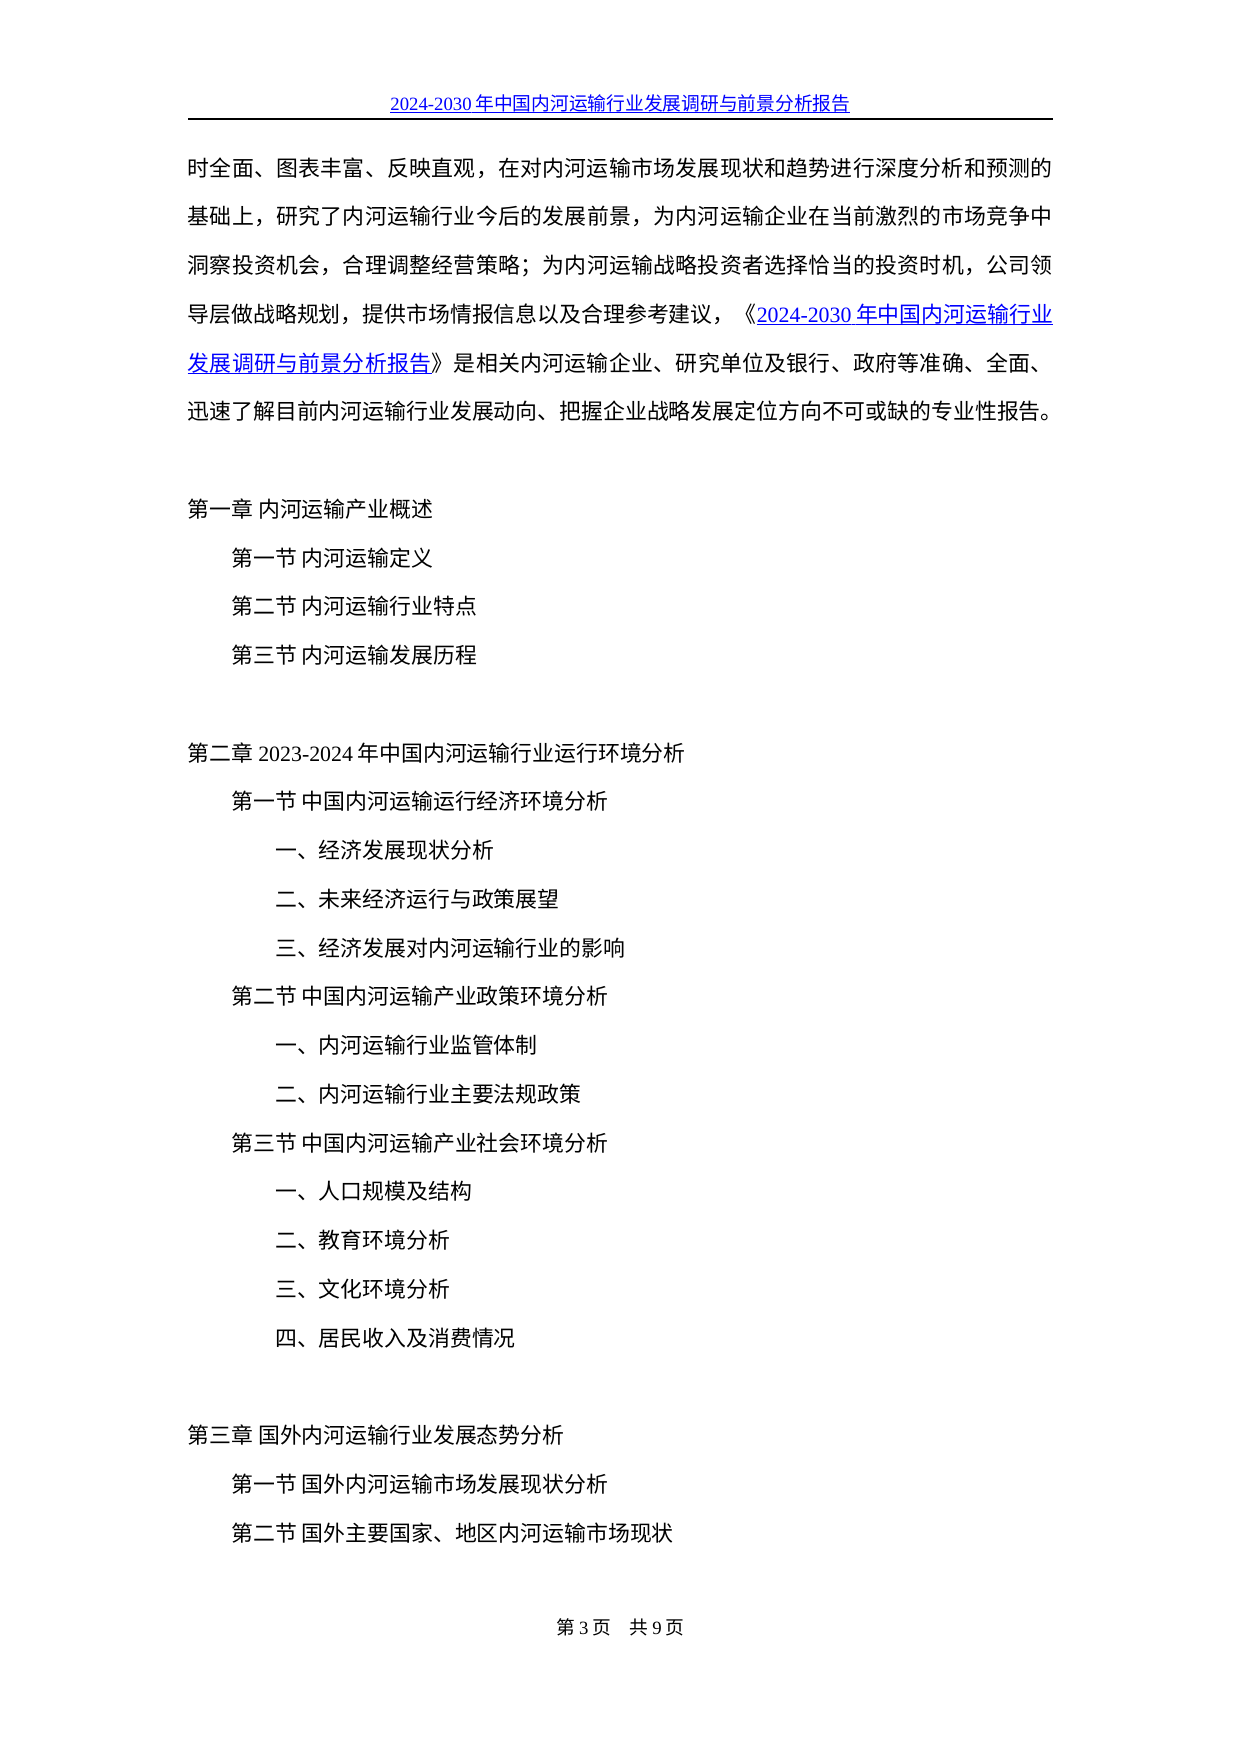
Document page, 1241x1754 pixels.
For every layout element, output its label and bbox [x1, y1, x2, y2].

text [187, 150, 1053, 1548]
